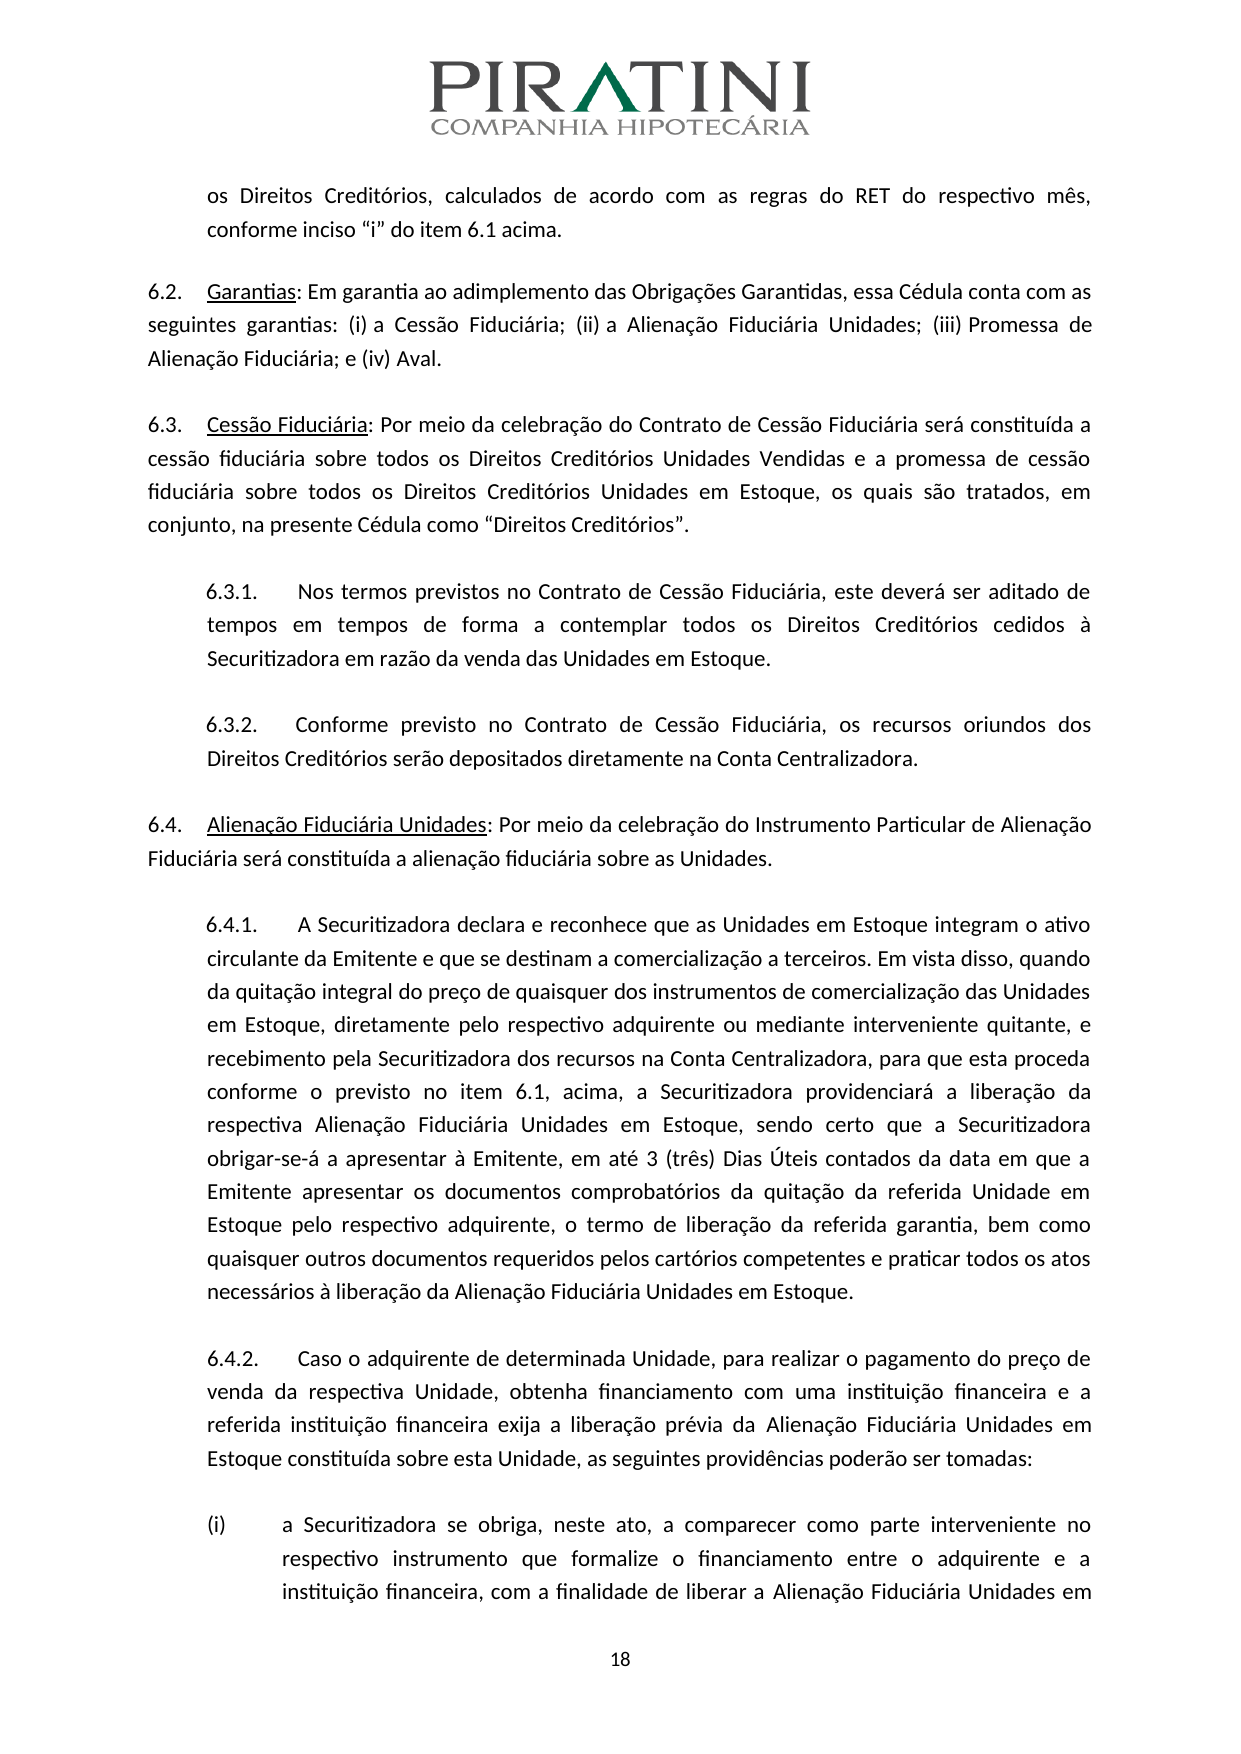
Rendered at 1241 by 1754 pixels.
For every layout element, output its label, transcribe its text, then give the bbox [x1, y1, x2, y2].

list Conforme previsto no Contrato de Cessão Fiduciária, os recursos oriundos dos Direitos Creditórios serão depositados diretamente na Conta Centralizadora. [206, 706, 1092, 773]
list Caso o adquirente de determinada Unidade, para realizar o pagamento do preço de venda da respectiva Unidade, obtenha financiamento com uma instituição financeira e a referida instituição financeira exija a liberação prévia da Alienação Fiduciária Unidades em Estoque constituída sobre esta Unidade, as seguintes providências poderão ser tomadas: [207, 1339, 1092, 1473]
picture [425, 59, 815, 142]
list Alienação Fiduciária Unidades: Por meio da celebração do Instrumento Particular de Alienação Fiduciária será constituída a alienação fiduciária sobre as Unidades. [148, 806, 1092, 873]
list A Securitizadora declara e reconhece que as Unidades em Estoque integram o ativo circulante da Emitente e que se destinam a comercialização a terceiros. Em vista disso, quando da quitação integral do preço de quaisquer dos instrumentos de comercialização das Unidades em Estoque, diretamente pelo respectivo adquirente ou mediante interveniente quitante, e recebimento pela Securitizadora dos recursos na Conta Centralizadora, para que esta proceda conforme o previsto no item 6.1, acima, a Securitizadora providenciará a liberação da respectiva Alienação Fiduciária Unidades em Estoque, sendo certo que a Securitizadora obrigar-se-á a apresentar à Emitente, em até 3 (três) Dias Úteis contados da data em que a Emitente apresentar os documentos comprobatórios da quitação da referida Unidade em Estoque pelo respectivo adquirente, o termo de liberação da referida garantia, bem como quaisquer outros documentos requeridos pelos cartórios competentes e praticar todos os atos necessários à liberação da Alienação Fiduciária Unidades em Estoque. [206, 906, 1092, 1306]
list Garantias: Em garantia ao adimplemento das Obrigações Garantidas, essa Cédula conta com as seguintes garantias: (i) a Cessão Fiduciária; (ii) a Alienação Fiduciária Unidades; (iii) Promessa de Alienação Fiduciária; e (iv) Aval. [148, 273, 1092, 373]
list Cessão Fiduciária: Por meio da celebração do Contrato de Cessão Fiduciária será constituída a cessão fiduciária sobre todos os Direitos Creditórios Unidades Vendidas e a promessa de cessão fiduciária sobre todos os Direitos Creditórios Unidades em Estoque, os quais são tratados, em conjunto, na presente Cédula como “Direitos Creditórios”. [148, 406, 1092, 539]
list Nos termos previstos no Contrato de Cessão Fiduciária, este deverá ser aditado de tempos em tempos de forma a contemplar todos os Direitos Creditórios cedidos à Securitizadora em razão da venda das Unidades em Estoque. [206, 573, 1092, 673]
